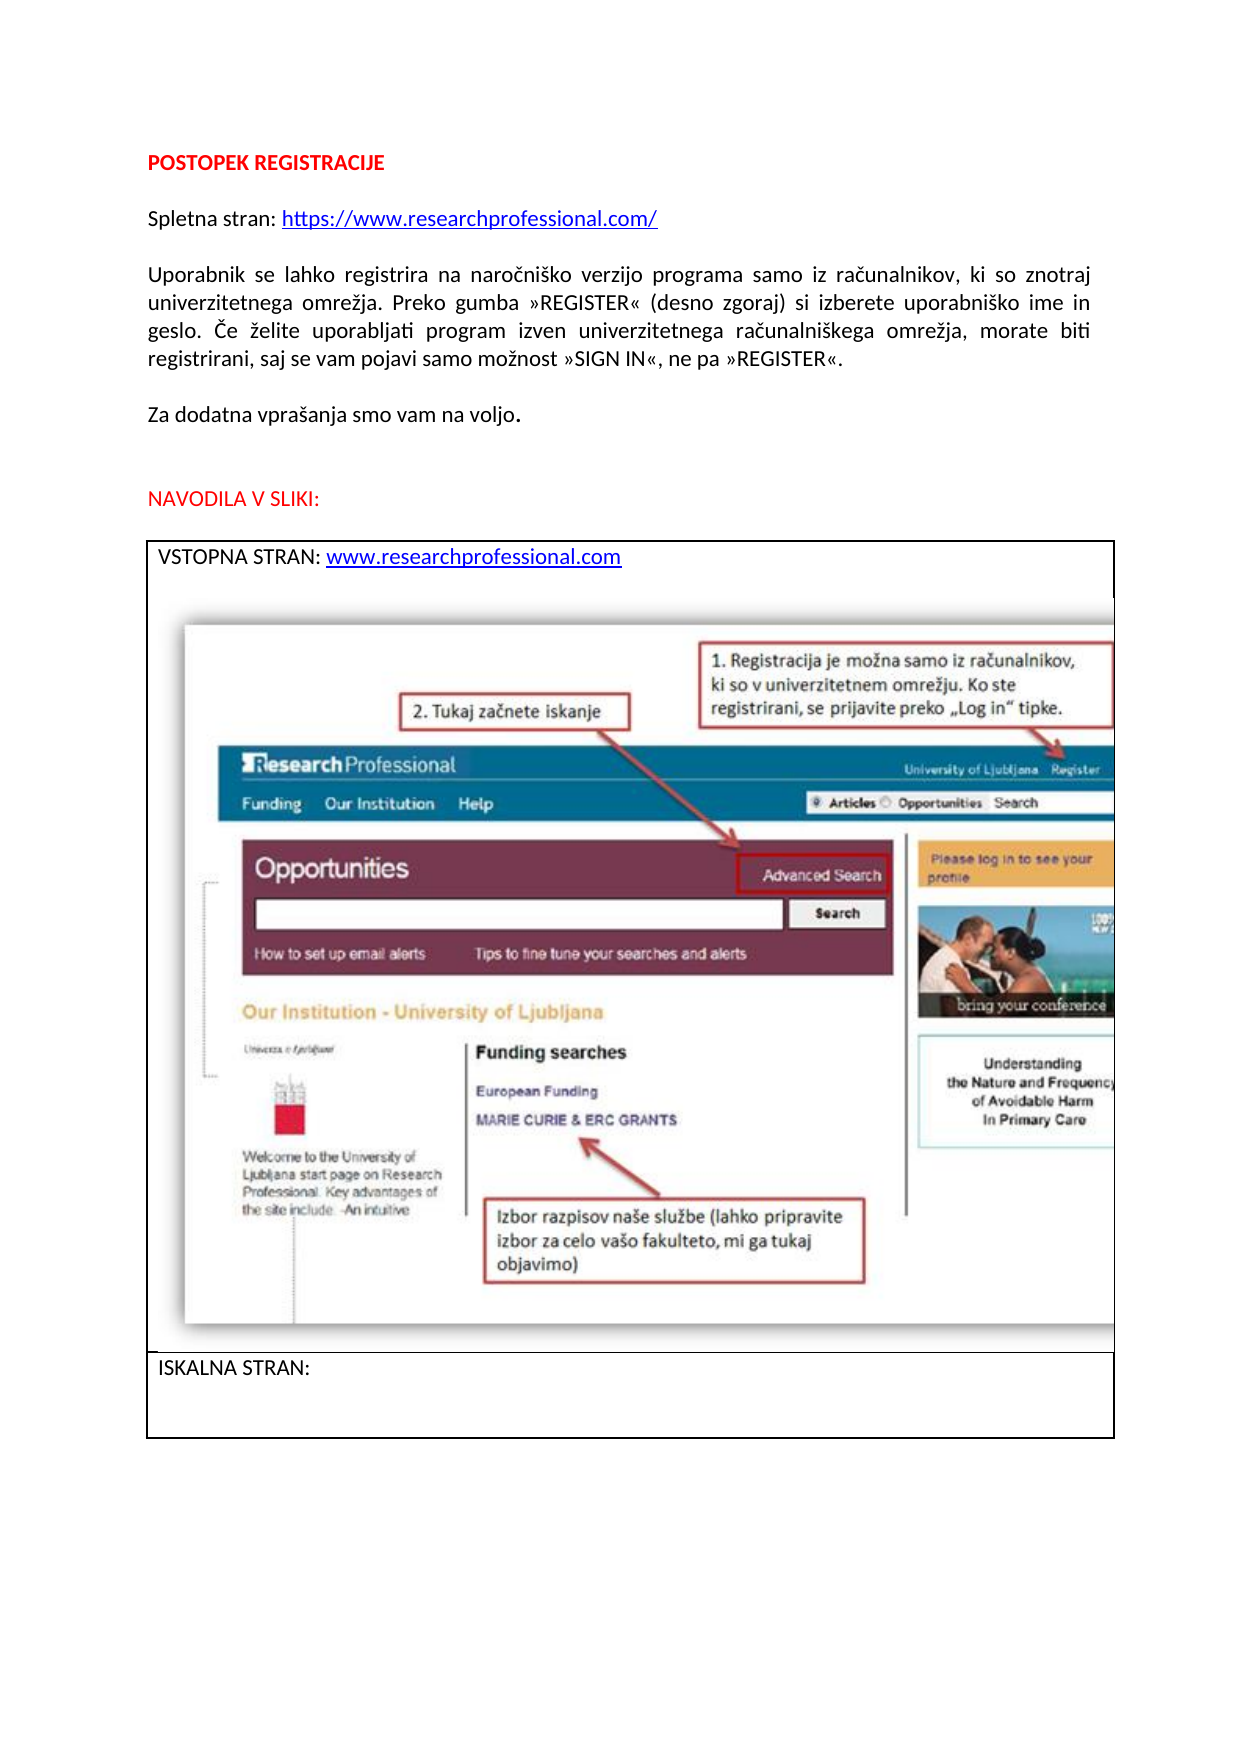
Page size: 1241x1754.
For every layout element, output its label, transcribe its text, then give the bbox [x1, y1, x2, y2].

text Spletna stran: https://www.researchprofessional.com/ [148, 204, 1093, 232]
picture [157, 598, 1114, 1352]
text POSTOPEK REGISTRACIJE [148, 148, 1093, 176]
table_cell ISKALNA STRAN: [148, 1353, 1113, 1437]
table_header VSTOPNA STRAN: www.researchprofessional.com [148, 542, 1113, 1351]
text NAVODILA V SLIKI: [148, 484, 1093, 512]
text Uporabnik se lahko registrira na naročniško verzijo programa samo iz računalnikov, ki so znotraj univerzitetnega omrežja. Preko gumba »REGISTER« (desno zgoraj) si izberete uporabniško ime in geslo. Če želite uporabljati program izven univerzitetnega računalniškega omrežja, morate biti registrirani, saj se vam pojavi samo možnost »SIGN IN«, ne pa »REGISTER«. [148, 260, 1093, 372]
text Za dodatna vprašanja smo vam na voljo. [148, 400, 1093, 428]
